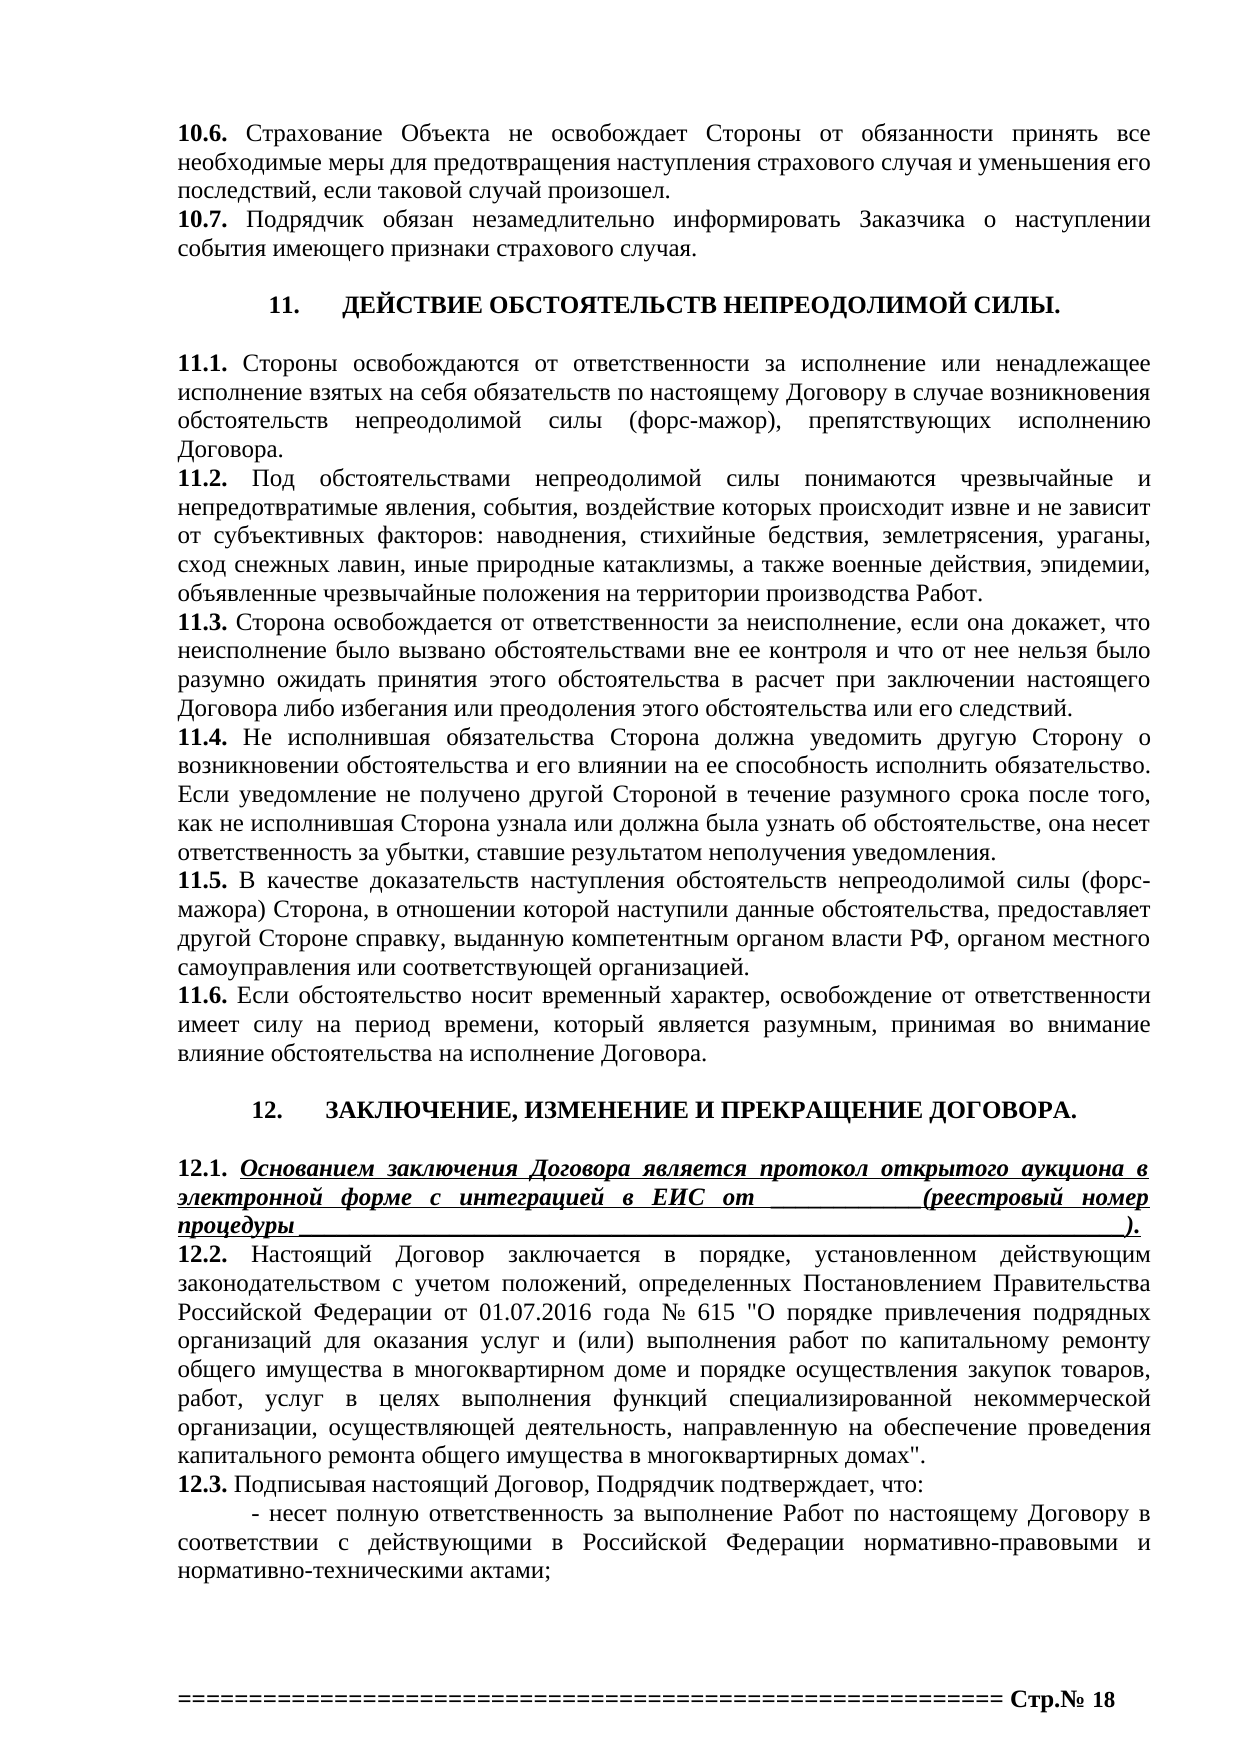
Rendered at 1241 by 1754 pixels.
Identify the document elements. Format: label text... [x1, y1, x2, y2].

text 11.6. Если обстоятельство носит временный характер, освобождение от ответственности имеет силу на период времени, который является разумным, принимая во внимание влияние обстоятельства на исполнение Договора. [177, 981, 1152, 1067]
text 12.3. Подписывая настоящий Договор, Подрядчик подтверждает, что: [177, 1469, 1152, 1498]
text 10.7. Подрядчик обязан незамедлительно информировать Заказчика о наступлении события имеющего признаки страхового случая. [177, 204, 1152, 262]
text 11. ДЕЙСТВИЕ ОБСТОЯТЕЛЬСТВ НЕПРЕОДОЛИМОЙ СИЛЫ. [177, 291, 1152, 319]
text 11.3. Сторона освобождается от ответственности за неисполнение, если она докажет, что неисполнение было вызвано обстоятельствами вне ее контроля и что от нее нельзя было разумно ожидать принятия этого обстоятельства в расчет при заключении настоящего Договора либо избегания или преодоления этого обстоятельства или его следствий. [177, 607, 1152, 722]
text 10.6. Страхование Объекта не освобождает Стороны от обязанности принять все необходимые меры для предотвращения наступления страхового случая и уменьшения его последствий, если таковой случай произошел. [177, 118, 1152, 204]
text 11.2. Под обстоятельствами непреодолимой силы понимаются чрезвычайные и непредотвратимые явления, события, воздействие которых происходит извне и не зависит от субъективных факторов: наводнения, стихийные бедствия, землетрясения, ураганы, сход снежных лавин, иные природные катаклизмы, а также военные действия, эпидемии, объявленные чрезвычайные положения на территории производства Работ. [177, 463, 1152, 607]
text 12.1. Основанием заключения Договора является протокол открытого аукциона в электронной форме с интеграцией в ЕИС от ____________(реестровый номер процедуры __________________________________________________________________). [177, 1153, 1152, 1239]
text 12. ЗАКЛЮЧЕНИЕ, ИЗМЕНЕНИЕ И ПРЕКРАЩЕНИЕ ДОГОВОРА. [177, 1096, 1152, 1124]
text - несет полную ответственность за выполнение Работ по настоящему Договору в соответствии с действующими в Российской Федерации нормативно-правовыми и нормативно-техническими актами; [177, 1498, 1152, 1584]
text 12.2. Настоящий Договор заключается в порядке, установленном действующим законодательством с учетом положений, определенных Постановлением Правительства Российской Федерации от 01.07.2016 года № 615 "О порядке привлечения подрядных организаций для оказания услуг и (или) выполнения работ по капитальному ремонту общего имущества в многоквартирном доме и порядке осуществления закупок товаров, работ, услуг в целях выполнения функций специализированной некоммерческой организации, осуществляющей деятельность, направленную на обеспечение проведения капитального ремонта общего имущества в многоквартирных домах". [177, 1239, 1152, 1469]
text 11.1. Стороны освобождаются от ответственности за исполнение или ненадлежащее исполнение взятых на себя обязательств по настоящему Договору в случае возникновения обстоятельств непреодолимой силы (форс-мажор), препятствующих исполнению Договора. [177, 348, 1152, 463]
text 11.5. В качестве доказательств наступления обстоятельств непреодолимой силы (форс-мажора) Сторона, в отношении которой наступили данные обстоятельства, предоставляет другой Стороне справку, выданную компетентным органом власти РФ, органом местного самоуправления или соответствующей организацией. [177, 866, 1152, 981]
text 11.4. Не исполнившая обязательства Сторона должна уведомить другую Сторону о возникновении обстоятельства и его влиянии на ее способность исполнить обязательство. Если уведомление не получено другой Стороной в течение разумного срока после того, как не исполнившая Сторона узнала или должна была узнать об обстоятельстве, она несет ответственность за убытки, ставшие результатом неполучения уведомления. [177, 722, 1152, 866]
